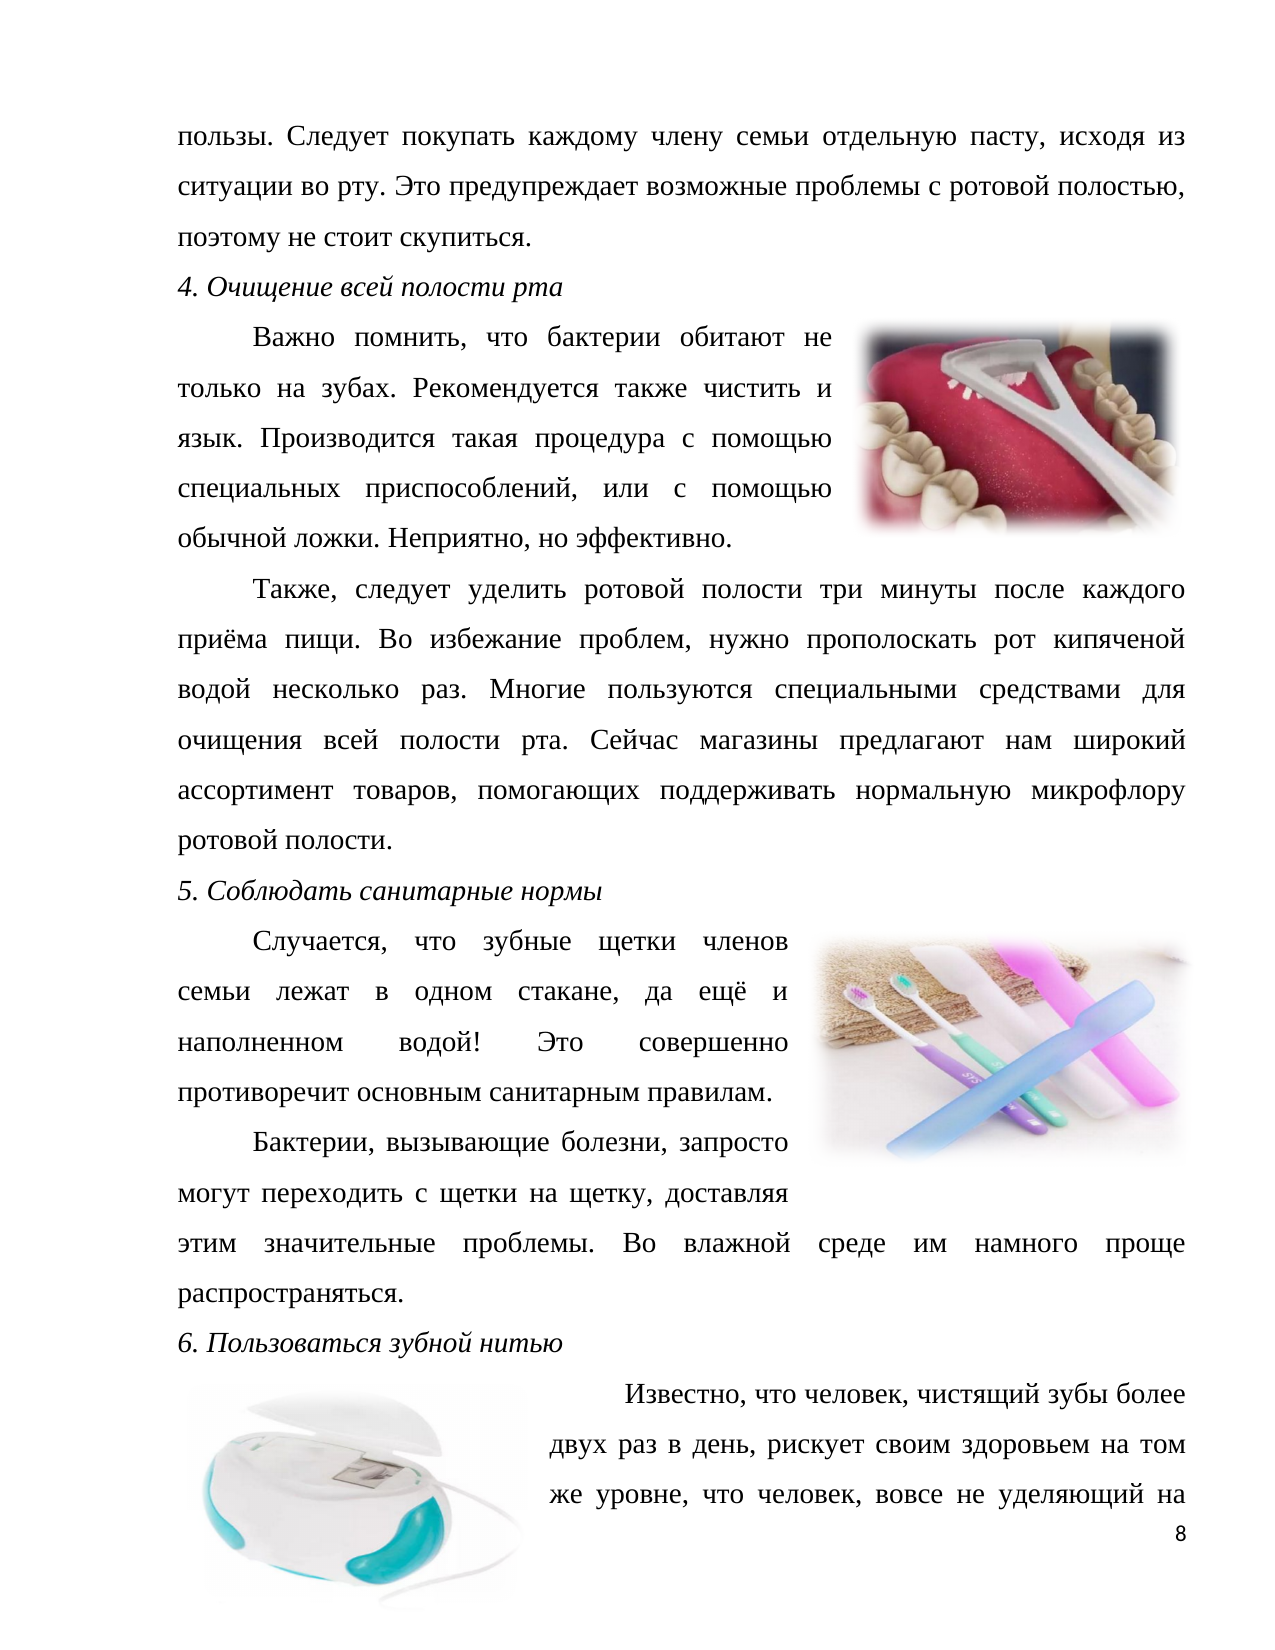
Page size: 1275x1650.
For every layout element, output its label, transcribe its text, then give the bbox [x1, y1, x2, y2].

text 6. Пользоваться зубной нитью [177, 1326, 1186, 1359]
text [177, 1376, 1186, 1510]
picture [836, 960, 1167, 1138]
text Также, следует уделить ротовой полости три минуты после каждого приёма пищи. Во избежание проблем, нужно прополоскать рот кипяченой водой несколько раз. Многие пользуются специальными средствами для очищения всей полости рта. Сейчас магазины предлагают нам широкий ассортимент товаров, помогающих поддерживать нормальную микрофлору ротовой полости. [177, 571, 1186, 856]
picture [215, 1412, 500, 1586]
text Бактерии, вызывающие болезни, запросто могут переходить с щетки на щетку, доставляя этим значительные проблемы. Во влажной среде им намного проще распространяться. [177, 1124, 1186, 1309]
text Важно помнить, что бактерии обитают не только на зубах. Рекомендуется также чистить и язык. Производится такая процедура с помощью специальных приспособлений, или с помощью обычной ложки. Неприятно, но эффективно. [177, 319, 1186, 554]
text 5. Соблюдать санитарные нормы [177, 873, 1186, 906]
text 4. Очищение всей полости рта [177, 269, 1186, 303]
picture [881, 346, 1153, 509]
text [177, 118, 1186, 252]
